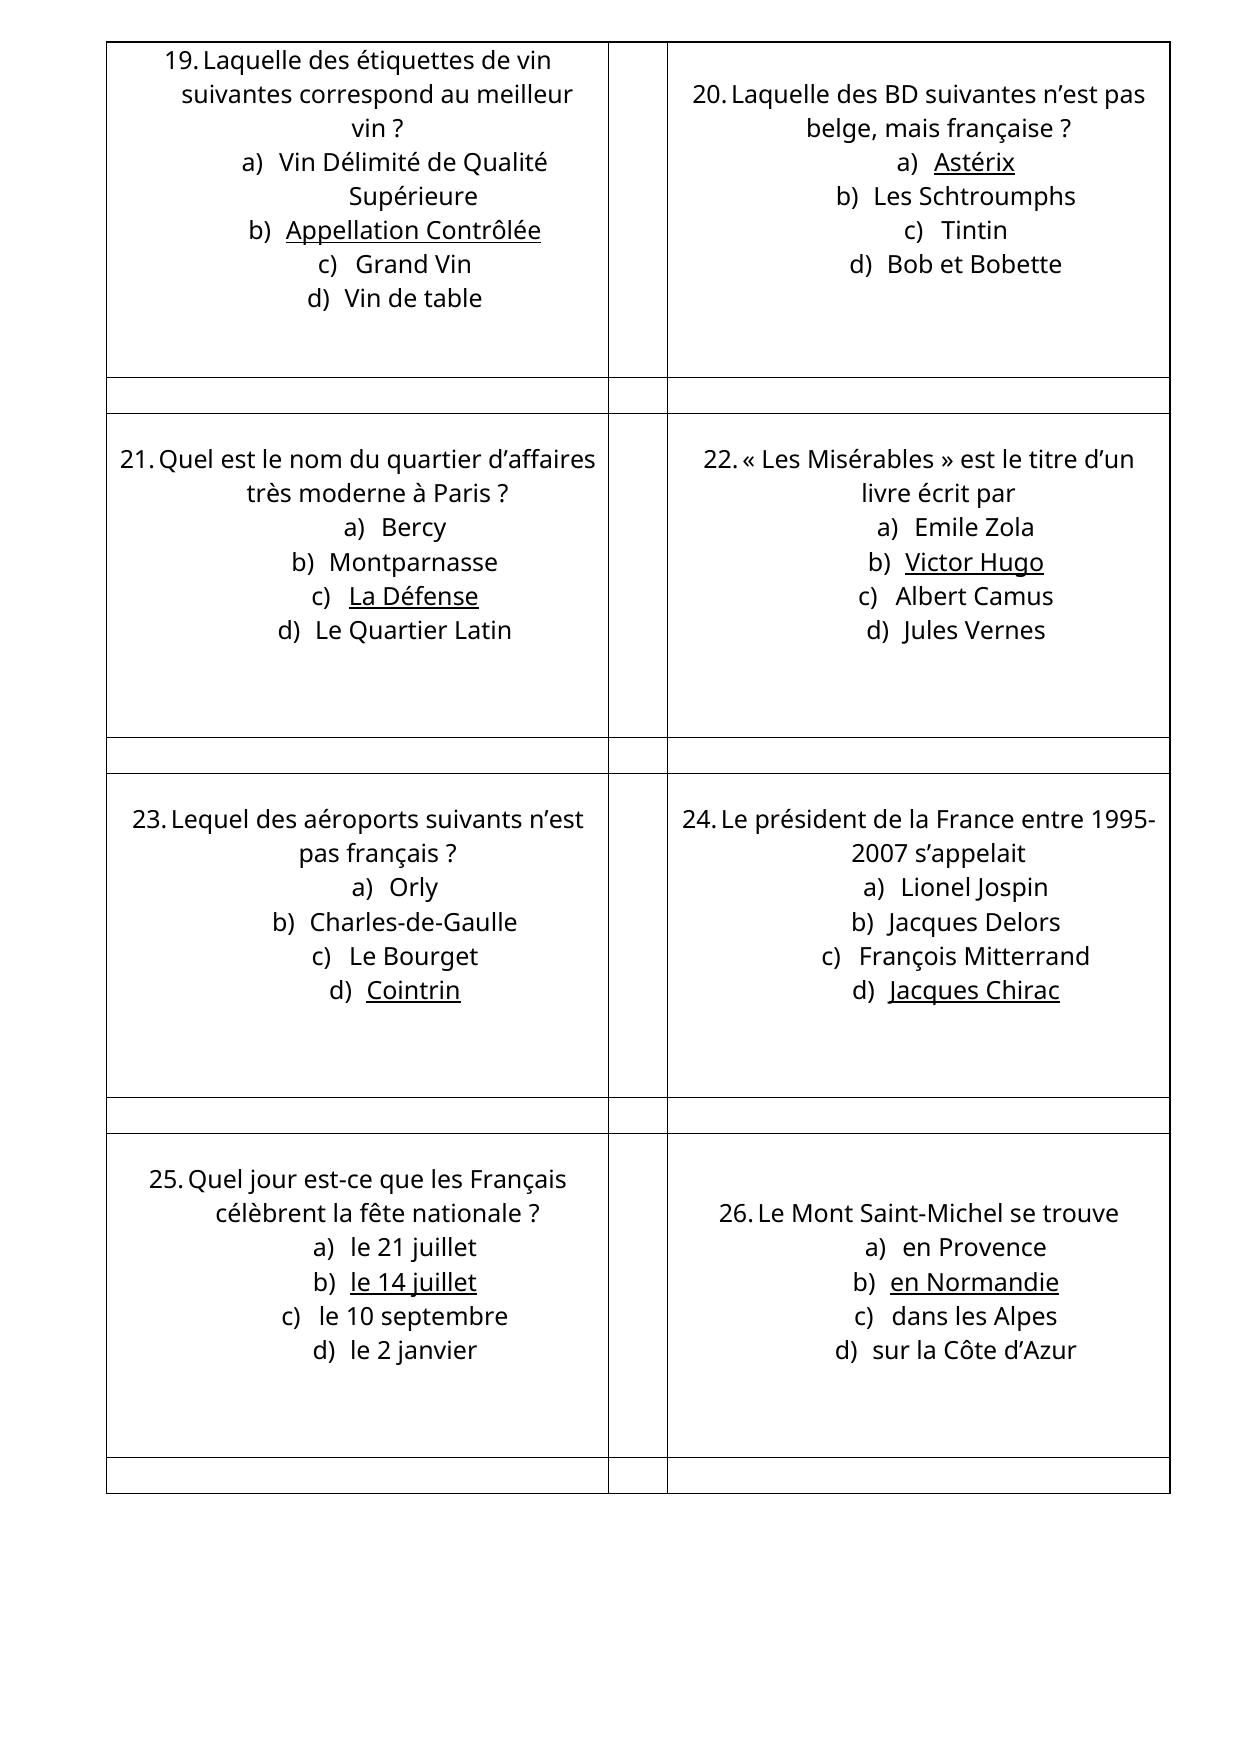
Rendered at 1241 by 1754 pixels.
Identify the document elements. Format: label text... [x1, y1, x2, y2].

table_cell [609, 378, 667, 412]
table_cell [609, 1098, 667, 1132]
table_cell [668, 738, 1169, 772]
table_cell [609, 43, 667, 377]
table_cell [668, 1098, 1169, 1132]
table_cell Lequel des aéroports suivants n’est pas français ? Orly Charles-de-Gaulle Le Bourget Cointrin [107, 774, 608, 1097]
table_cell Laquelle des BD suivantes n’est pas belge, mais française ? Astérix Les Schtroumphs Tintin Bob et Bobette [668, 43, 1169, 377]
table_cell « Les Misérables » est le titre d’un livre écrit par Emile Zola Victor Hugo Albert Camus Jules Vernes [668, 414, 1169, 737]
table_cell [107, 1098, 608, 1132]
table_cell [107, 1458, 608, 1492]
table_cell [609, 774, 667, 1097]
table_cell [609, 1134, 667, 1457]
table_cell Laquelle des étiquettes de vin suivantes correspond au meilleur vin ? Vin Délimité de Qualité Supérieure Appellation Contrôlée Grand Vin Vin de table [107, 43, 608, 377]
table_cell [668, 378, 1169, 412]
table_cell Quel est le nom du quartier d’affaires très moderne à Paris ? Bercy Montparnasse La Défense Le Quartier Latin [107, 414, 608, 737]
table_cell [107, 378, 608, 412]
table_cell [609, 1458, 667, 1492]
table_cell Le président de entre 1995-2007 s’appelait Lionel Jospin Jacques Delors François Mitterrand Jacques Chirac [668, 774, 1169, 1097]
table_cell [668, 1458, 1169, 1492]
table_cell [107, 738, 608, 772]
table_cell Le Mont Saint-Michel se trouve en Provence en Normandie dans les Alpes sur la Côte d’Azur [668, 1134, 1169, 1457]
table_cell [609, 738, 667, 772]
table_cell [609, 414, 667, 737]
table_cell Quel jour est-ce que les Français célèbrent la fête nationale ? le 21 juillet le 14 juillet le 10 septembre le 2 janvier [107, 1134, 608, 1457]
